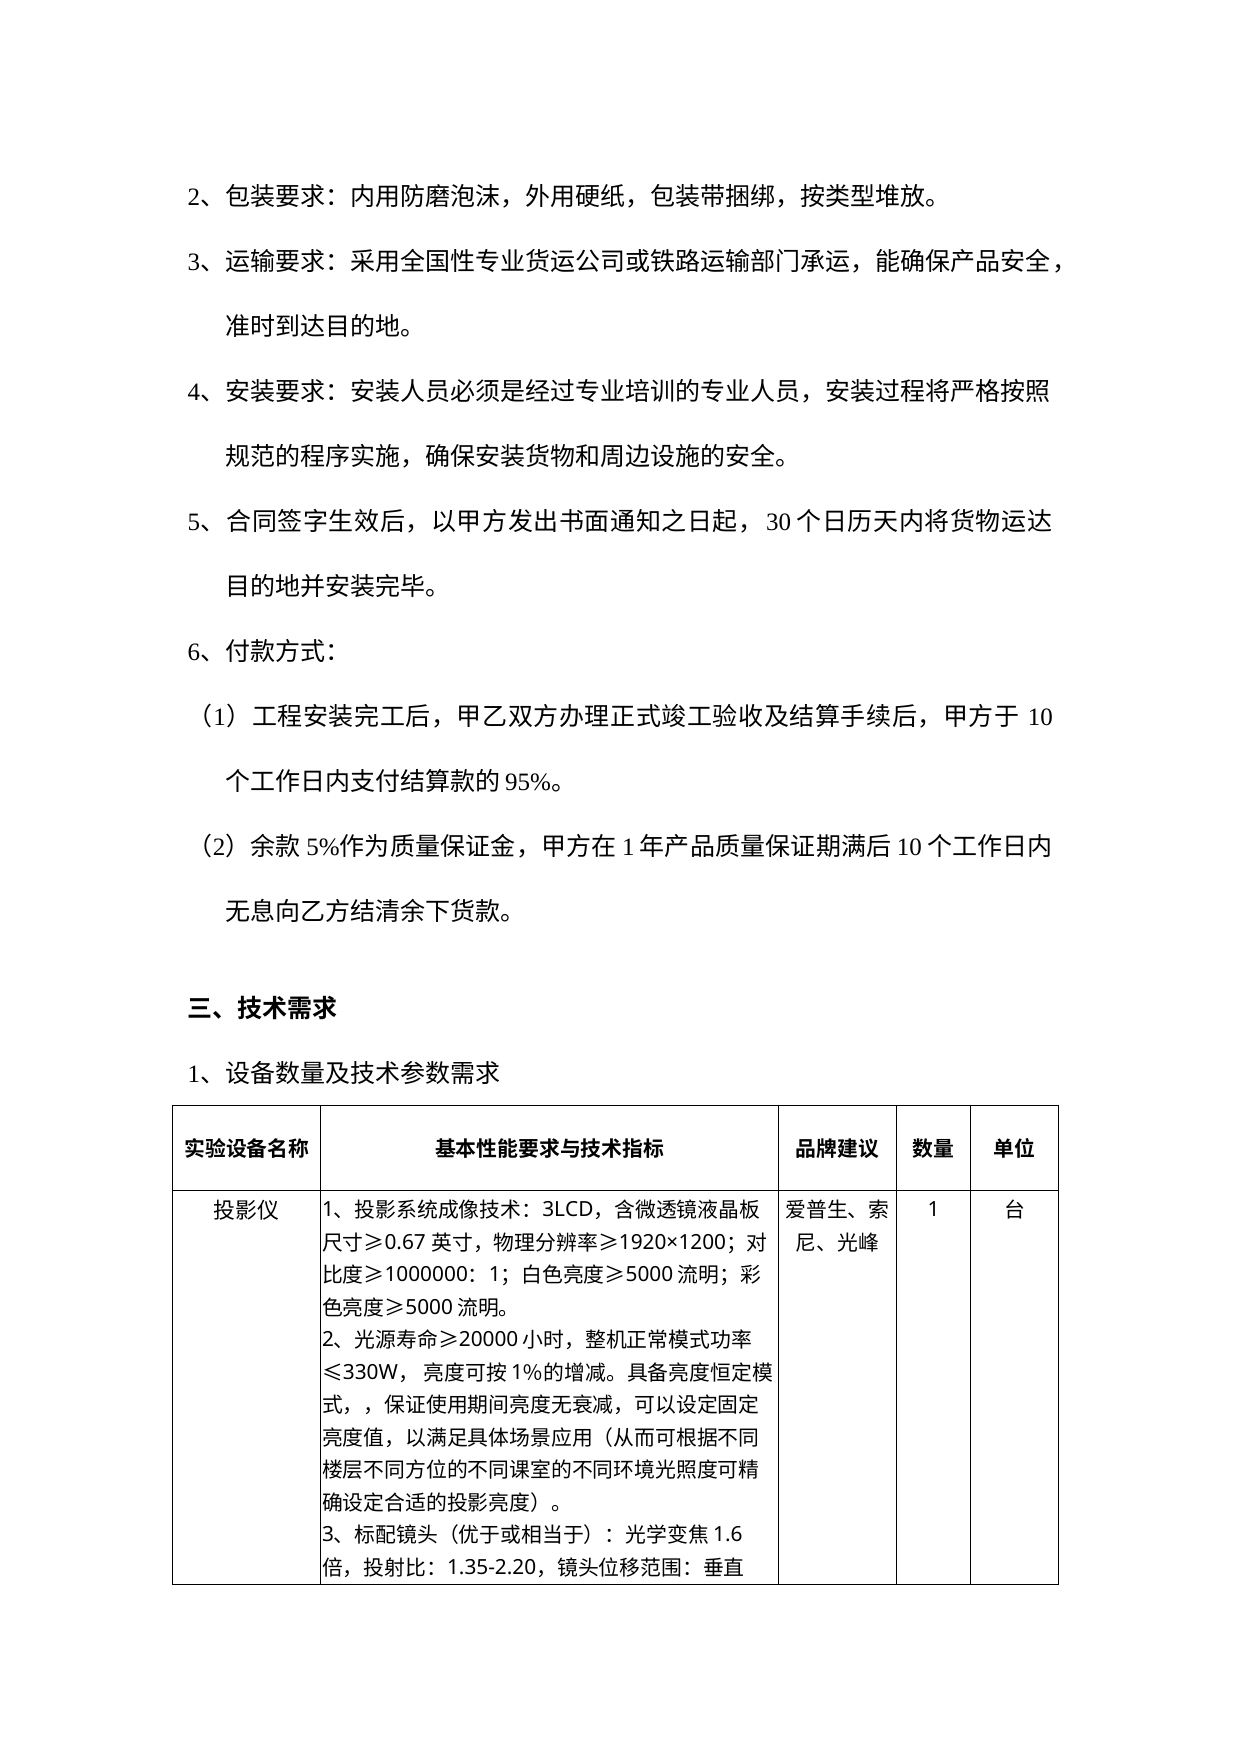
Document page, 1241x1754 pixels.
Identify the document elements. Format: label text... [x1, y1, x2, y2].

text 三、技术需求 [187, 974, 1053, 1039]
text （2）余款5%作为质量保证金，甲方在1年产品质量保证期满后10个工作日内无息向乙方结清余下货款。 [187, 812, 1053, 942]
text （1）工程安装完工后，甲乙双方办理正式竣工验收及结算手续后，甲方于10个工作日内支付结算款的95%。 [187, 682, 1053, 812]
text 5、合同签字生效后，以甲方发出书面通知之日起，30个日历天内将货物运达目的地并安装完毕。 [187, 487, 1053, 617]
text 1、设备数量及技术参数需求 [187, 1039, 1053, 1104]
table_cell 爱普生、索尼、光峰 [779, 1191, 896, 1584]
table_header 实验设备名称 [173, 1106, 320, 1190]
text 3、运输要求：采用全国性专业货运公司或铁路运输部门承运，能确保产品安全，准时到达目的地。 [187, 227, 1053, 357]
text 6、付款方式： [187, 617, 1053, 682]
text 2、包装要求：内用防磨泡沫，外用硬纸，包装带捆绑，按类型堆放。 [187, 162, 1053, 227]
table_header 单位 [971, 1106, 1058, 1190]
table_cell 投影仪 [173, 1191, 320, 1584]
table_cell 台 [971, 1191, 1058, 1584]
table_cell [321, 1191, 778, 1584]
table_header 品牌建议 [779, 1106, 896, 1190]
text 4、安装要求：安装人员必须是经过专业培训的专业人员，安装过程将严格按照规范的程序实施，确保安装货物和周边设施的安全。 [187, 357, 1053, 487]
table_cell 1 [897, 1191, 970, 1584]
table_header 数量 [897, 1106, 970, 1190]
table_header 基本性能要求与技术指标 [321, 1106, 778, 1190]
